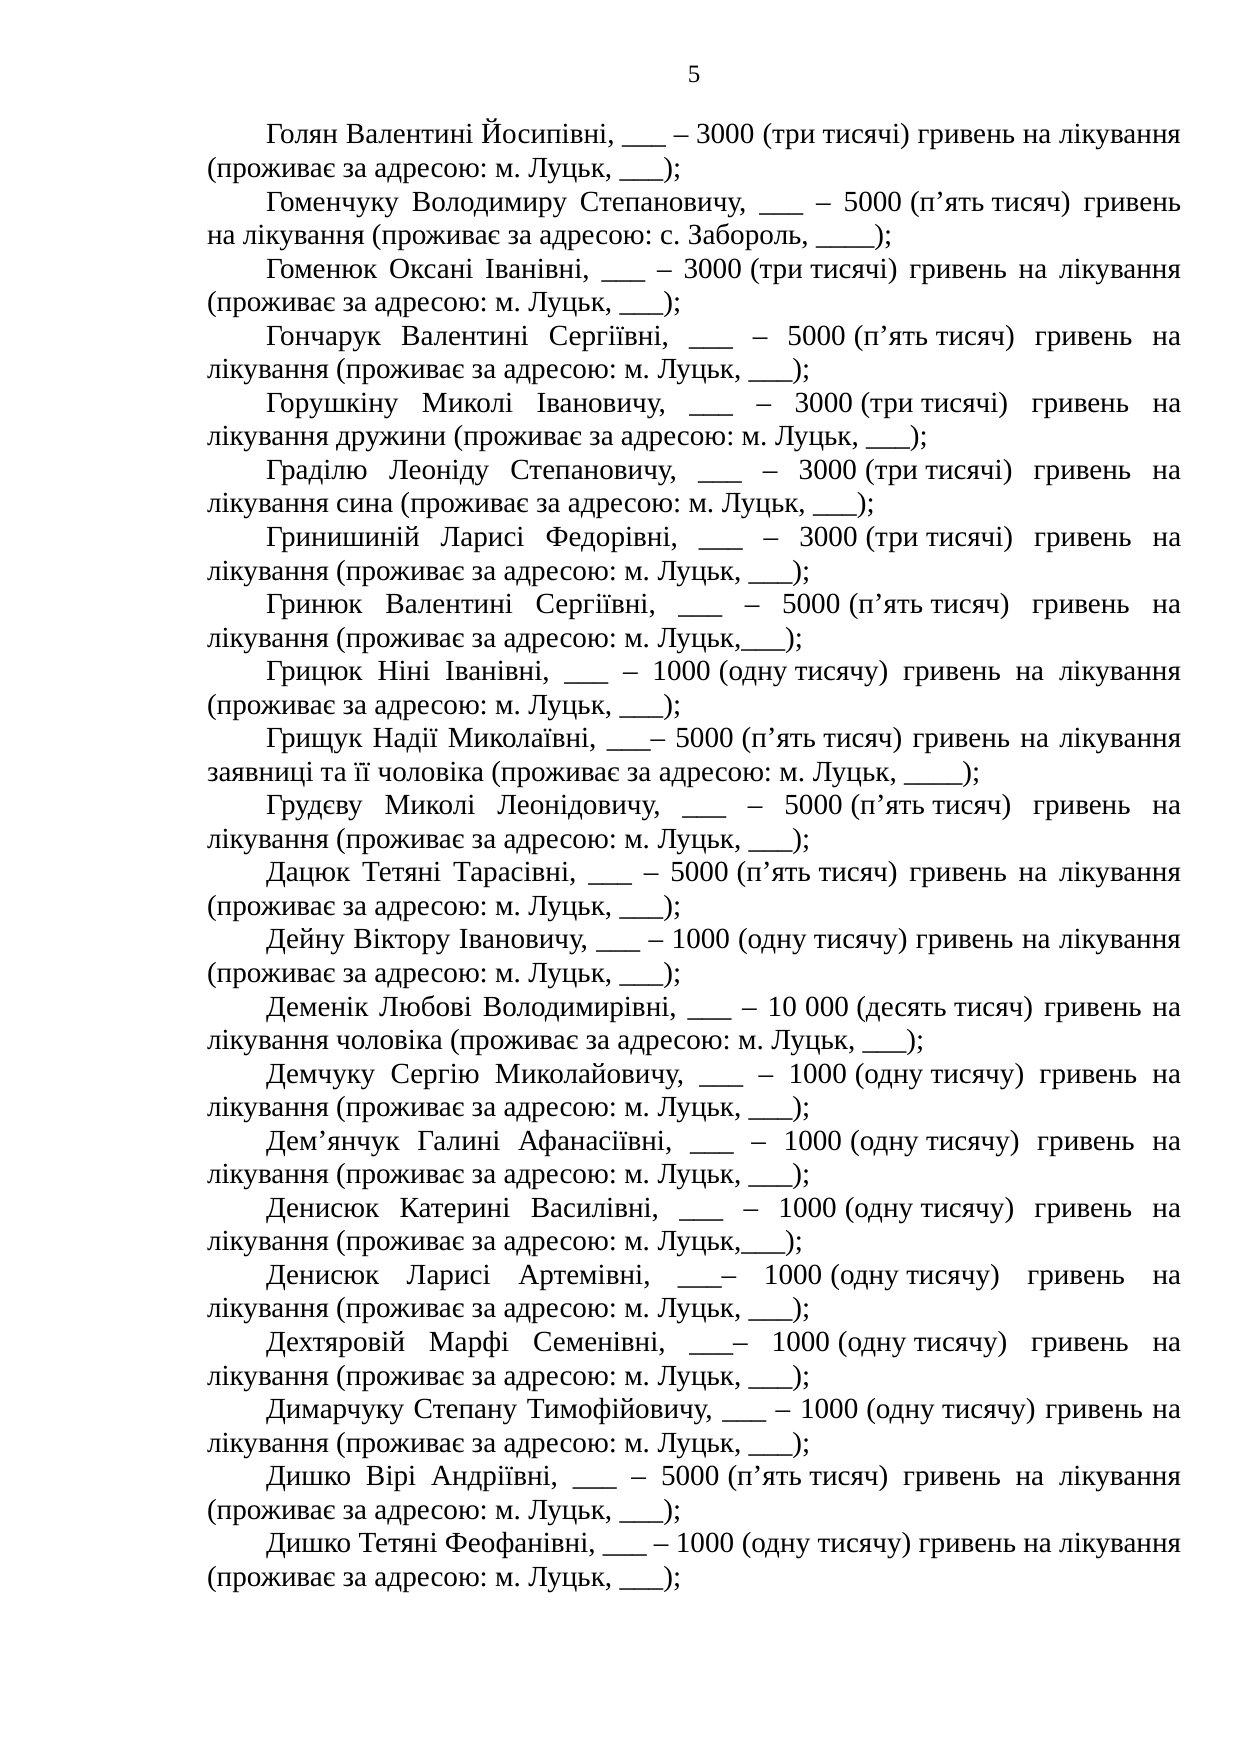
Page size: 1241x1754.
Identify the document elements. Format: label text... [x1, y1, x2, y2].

text Голян Валентині Йосипівні, ___ – 3000 (три тисячі) гривень на лікування (проживає за адресою: м. Луцьк, ___); [207, 117, 1181, 184]
text Грудєву Миколі Леонідовичу, ___ – 5000 (п’ять тисяч) гривень на лікування (проживає за адресою: м. Луцьк, ___); [207, 787, 1181, 854]
text Грицюк Ніні Іванівні, ___ – 1000 (одну тисячу) гривень на лікування (проживає за адресою: м. Луцьк, ___); [207, 653, 1181, 720]
text Гринюк Валентині Сергіївні, ___ – 5000 (п’ять тисяч) гривень на лікування (проживає за адресою: м. Луцьк,___); [207, 586, 1181, 653]
text Дехтяровій Марфі Семенівні, ___– 1000 (одну тисячу) гривень на лікування (проживає за адресою: м. Луцьк, ___); [207, 1324, 1181, 1391]
text Граділю Леоніду Степановичу, ___ – 3000 (три тисячі) гривень на лікування сина (проживає за адресою: м. Луцьк, ___); [207, 452, 1181, 519]
text Гринишиній Ларисі Федорівні, ___ – 3000 (три тисячі) гривень на лікування (проживає за адресою: м. Луцьк, ___); [207, 519, 1181, 586]
text Гончарук Валентині Сергіївні, ___ – 5000 (п’ять тисяч) гривень на лікування (проживає за адресою: м. Луцьк, ___); [207, 318, 1181, 385]
text Дем’янчук Галині Афанасіївні, ___ – 1000 (одну тисячу) гривень на лікування (проживає за адресою: м. Луцьк, ___); [207, 1123, 1181, 1190]
text Дишко Тетяні Феофанівні, ___ – 1000 (одну тисячу) гривень на лікування (проживає за адресою: м. Луцьк, ___); [207, 1525, 1181, 1592]
text Гоменчуку Володимиру Степановичу, ___ – 5000 (п’ять тисяч) гривень на лікування (проживає за адресою: с. Забороль, ____); [207, 184, 1181, 251]
text Димарчуку Степану Тимофійовичу, ___ – 1000 (одну тисячу) гривень на лікування (проживає за адресою: м. Луцьк, ___); [207, 1391, 1181, 1458]
text Грищук Надії Миколаївні, ___– 5000 (п’ять тисяч) гривень на лікування заявниці та її чоловіка (проживає за адресою: м. Луцьк, ____); [207, 720, 1181, 787]
text Дишко Вірі Андріївні, ___ – 5000 (п’ять тисяч) гривень на лікування (проживає за адресою: м. Луцьк, ___); [207, 1458, 1181, 1525]
text Дейну Віктору Івановичу, ___ – 1000 (одну тисячу) гривень на лікування (проживає за адресою: м. Луцьк, ___); [207, 922, 1181, 989]
text Дацюк Тетяні Тарасівні, ___ – 5000 (п’ять тисяч) гривень на лікування (проживає за адресою: м. Луцьк, ___); [207, 854, 1181, 922]
text Горушкіну Миколі Івановичу, ___ – 3000 (три тисячі) гривень на лікування дружини (проживає за адресою: м. Луцьк, ___); [207, 385, 1181, 452]
text Демчуку Сергію Миколайовичу, ___ – 1000 (одну тисячу) гривень на лікування (проживає за адресою: м. Луцьк, ___); [207, 1056, 1181, 1123]
text Гоменюк Оксані Іванівні, ___ – 3000 (три тисячі) гривень на лікування (проживає за адресою: м. Луцьк, ___); [207, 251, 1181, 318]
text Деменік Любові Володимирівні, ___ – 10 000 (десять тисяч) гривень на лікування чоловіка (проживає за адресою: м. Луцьк, ___); [207, 989, 1181, 1056]
text Денисюк Катерині Василівні, ___ – 1000 (одну тисячу) гривень на лікування (проживає за адресою: м. Луцьк,___); [207, 1190, 1181, 1257]
text Денисюк Ларисі Артемівні, ___– 1000 (одну тисячу) гривень на лікування (проживає за адресою: м. Луцьк, ___); [207, 1257, 1181, 1324]
